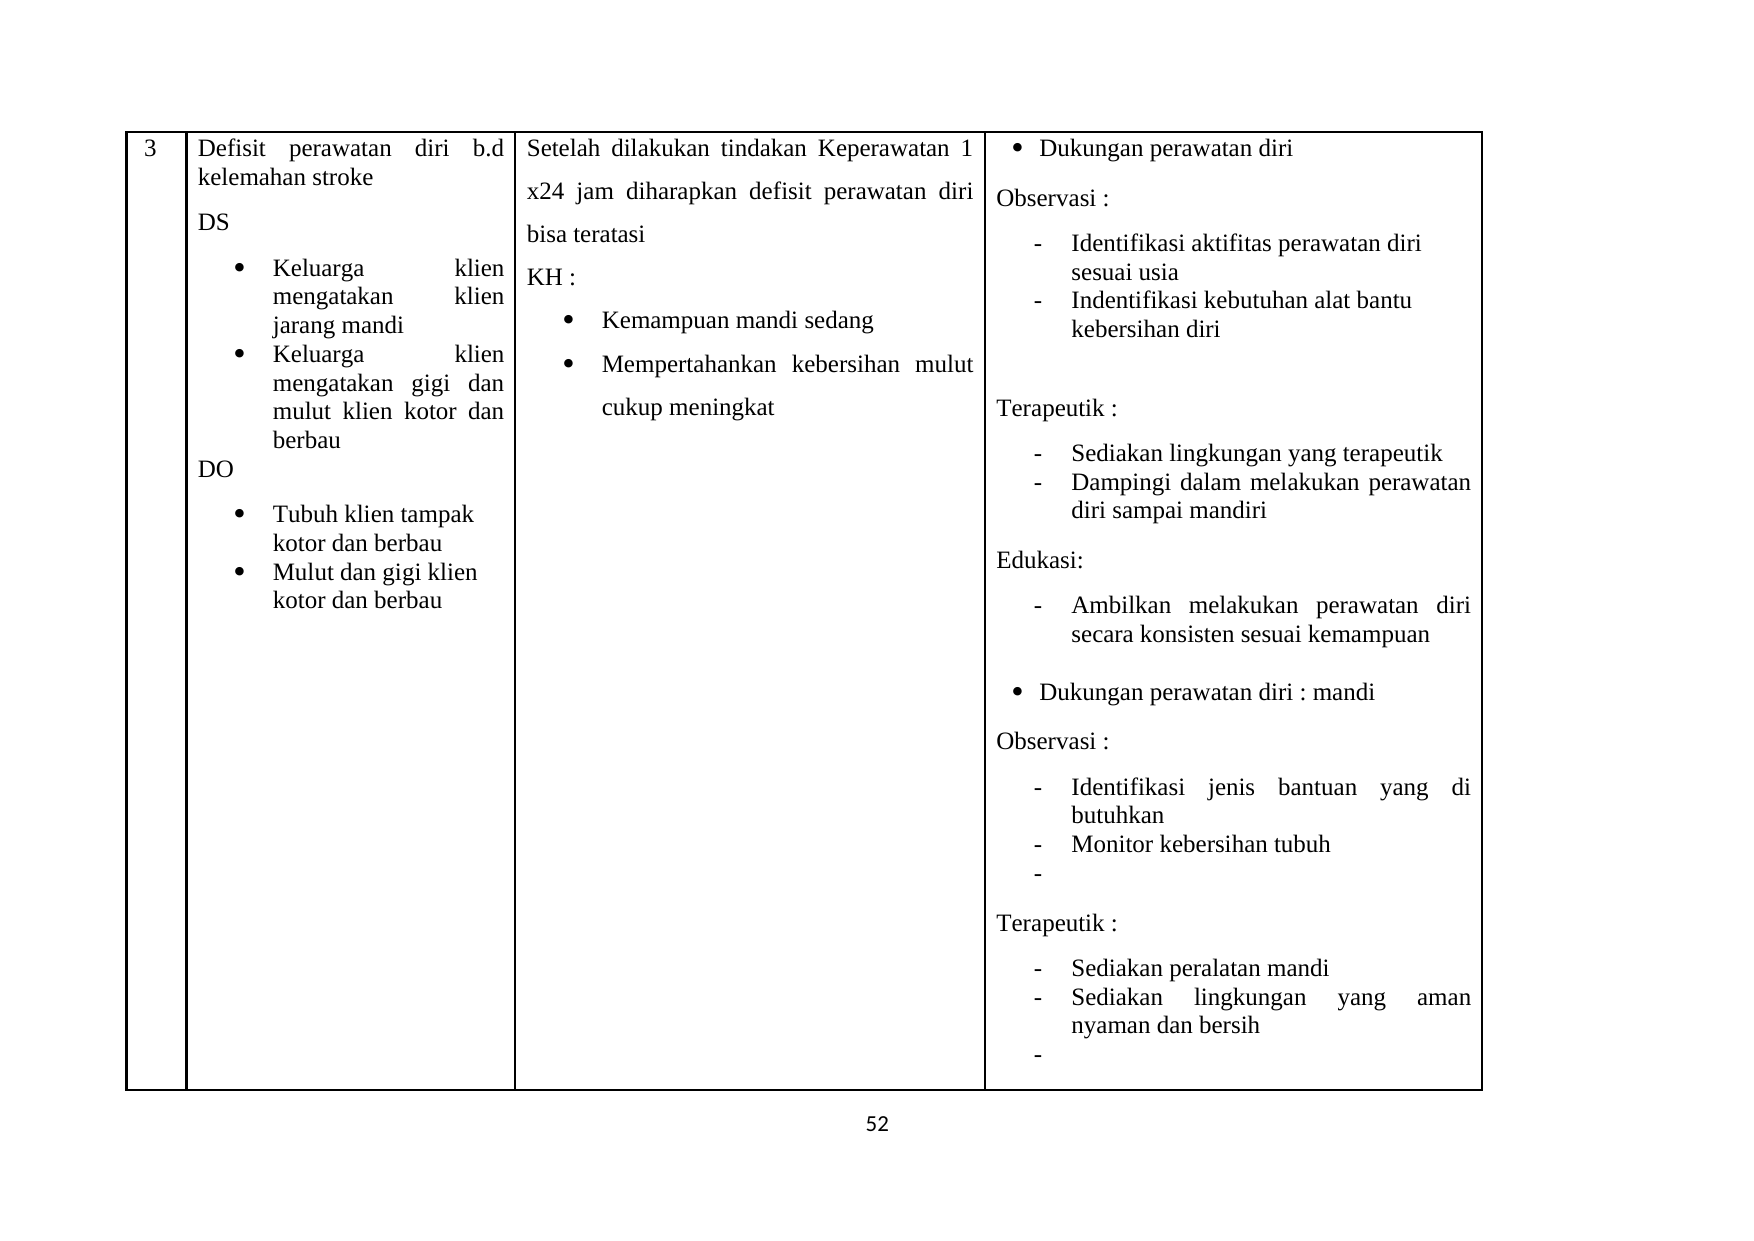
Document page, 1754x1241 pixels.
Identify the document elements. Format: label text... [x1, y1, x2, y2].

table_cell 3 [128, 133, 185, 1089]
table_cell Setelah dilakukan tindakan Keperawatan 1 x24 jam diharapkan defisit perawatan diri bisa teratasi KH : Kemampuan mandi sedang Mempertahankan kebersihan mulut cukup meningkat [516, 133, 984, 1089]
table_cell Defisit perawatan diri b.d kelemahan stroke DS Keluarga klien mengatakan klien jarang mandi Keluarga klien mengatakan gigi dan mulut klien kotor dan berbau DO Tubuh klien tampak kotor dan berbau Mulut dan gigi klien kotor dan berbau [188, 133, 514, 1089]
table_cell Dukungan perawatan diri Observasi : Identifikasi aktifitas perawatan diri sesuai usia Indentifikasi kebutuhan alat bantu kebersihan diri Terapeutik : Sediakan lingkungan yang terapeutik Dampingi dalam melakukan perawatan diri sampai mandiri Edukasi: Ambilkan melakukan perawatan diri secara konsisten sesuai kemampuan Dukungan perawatan diri : mandi Observasi : Identifikasi jenis bantuan yang di butuhkan Monitor kebersihan tubuh Terapeutik : Sediakan peralatan mandi Sediakan lingkungan yang aman nyaman dan bersih [986, 133, 1481, 1089]
